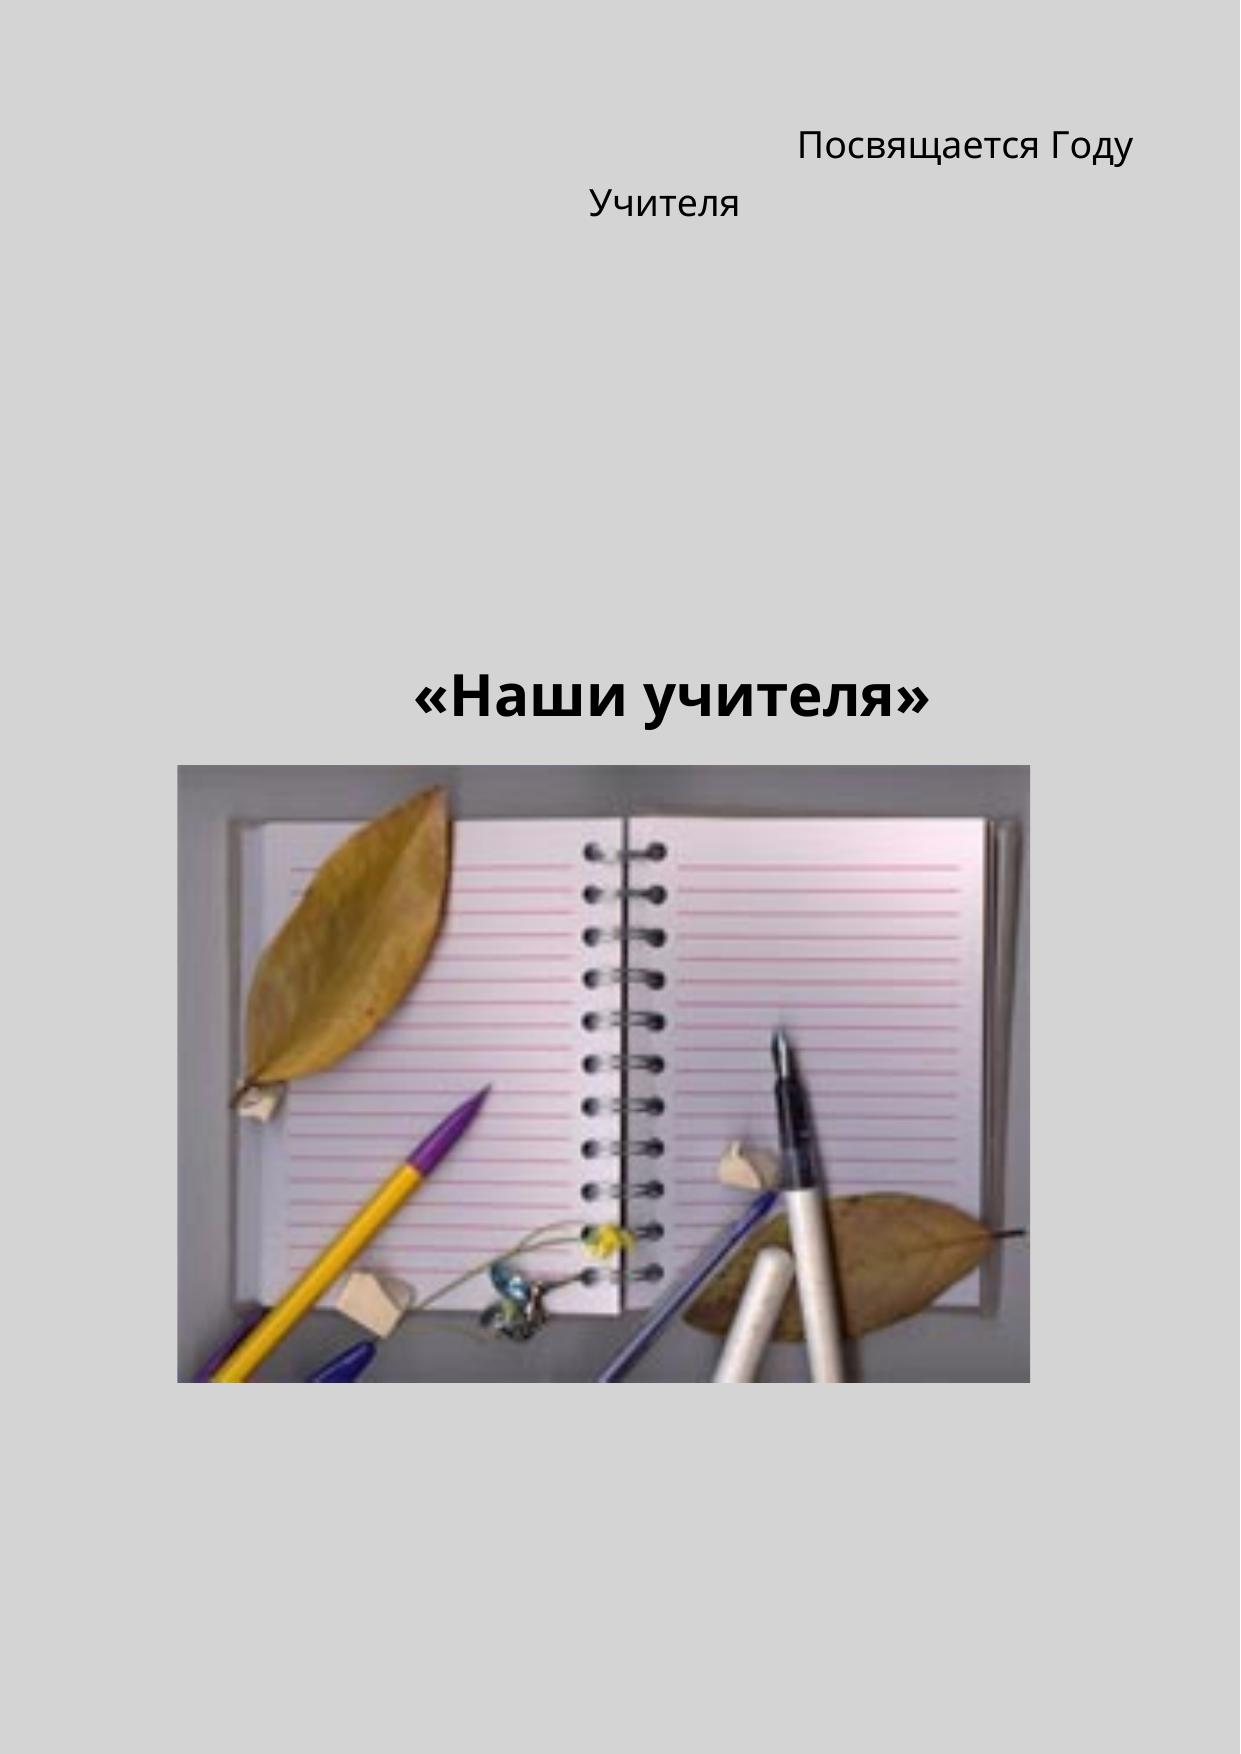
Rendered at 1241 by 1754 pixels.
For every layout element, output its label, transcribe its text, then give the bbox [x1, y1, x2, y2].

text «Наши учителя» [177, 654, 1152, 733]
picture [177, 765, 1031, 1383]
text Посвящается Году Учителя [177, 118, 1152, 228]
